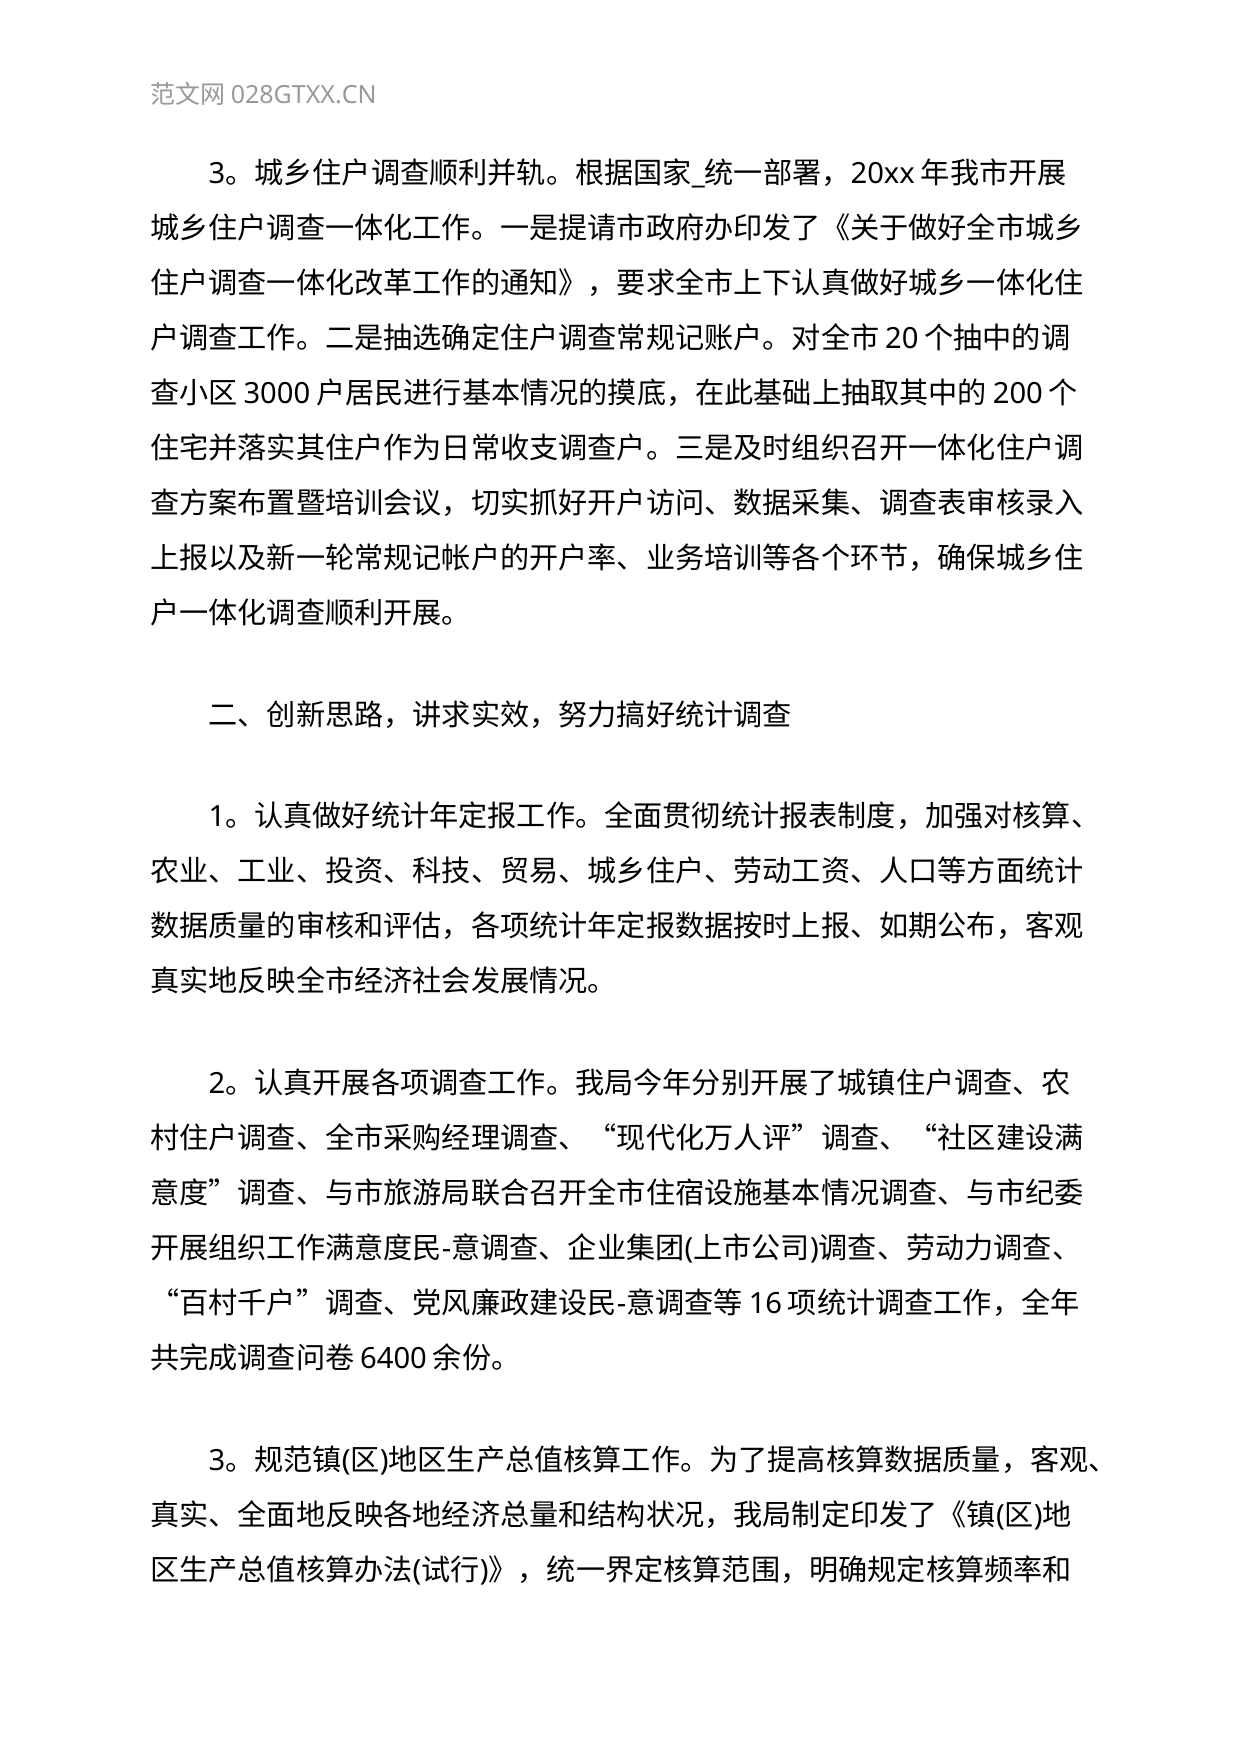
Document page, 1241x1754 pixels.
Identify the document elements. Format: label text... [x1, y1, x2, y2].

text 1。认真做好统计年定报工作。全面贯彻统计报表制度，加强对核算、农业、工业、投资、科技、贸易、城乡住户、劳动工资、人口等方面统计数据质量的审核和评估，各项统计年定报数据按时上报、如期公布，客观真实地反映全市经济社会发展情况。 [150, 793, 1090, 1000]
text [150, 1436, 1090, 1589]
text 二、创新思路，讲求实效，努力搞好统计调查 [150, 691, 1090, 733]
text 2。认真开展各项调查工作。我局今年分别开展了城镇住户调查、农村住户调查、全市采购经理调查、“现代化万人评”调查、“社区建设满意度”调查、与市旅游局联合召开全市住宿设施基本情况调查、与市纪委开展组织工作满意度民-意调查、企业集团(上市公司)调查、劳动力调查、“百村千户”调查、党风廉政建设民-意调查等16项统计调查工作，全年共完成调查问卷6400余份。 [150, 1059, 1090, 1377]
text 3。城乡住户调查顺利并轨。根据国家_统一部署，20xx年我市开展城乡住户调查一体化工作。一是提请市政府办印发了《关于做好全市城乡住户调查一体化改革工作的通知》，要求全市上下认真做好城乡一体化住户调查工作。二是抽选确定住户调查常规记账户。对全市20个抽中的调查小区3000户居民进行基本情况的摸底，在此基础上抽取其中的200个住宅并落实其住户作为日常收支调查户。三是及时组织召开一体化住户调查方案布置暨培训会议，切实抓好开户访问、数据采集、调查表审核录入上报以及新一轮常规记帐户的开户率、业务培训等各个环节，确保城乡住户一体化调查顺利开展。 [150, 150, 1090, 632]
